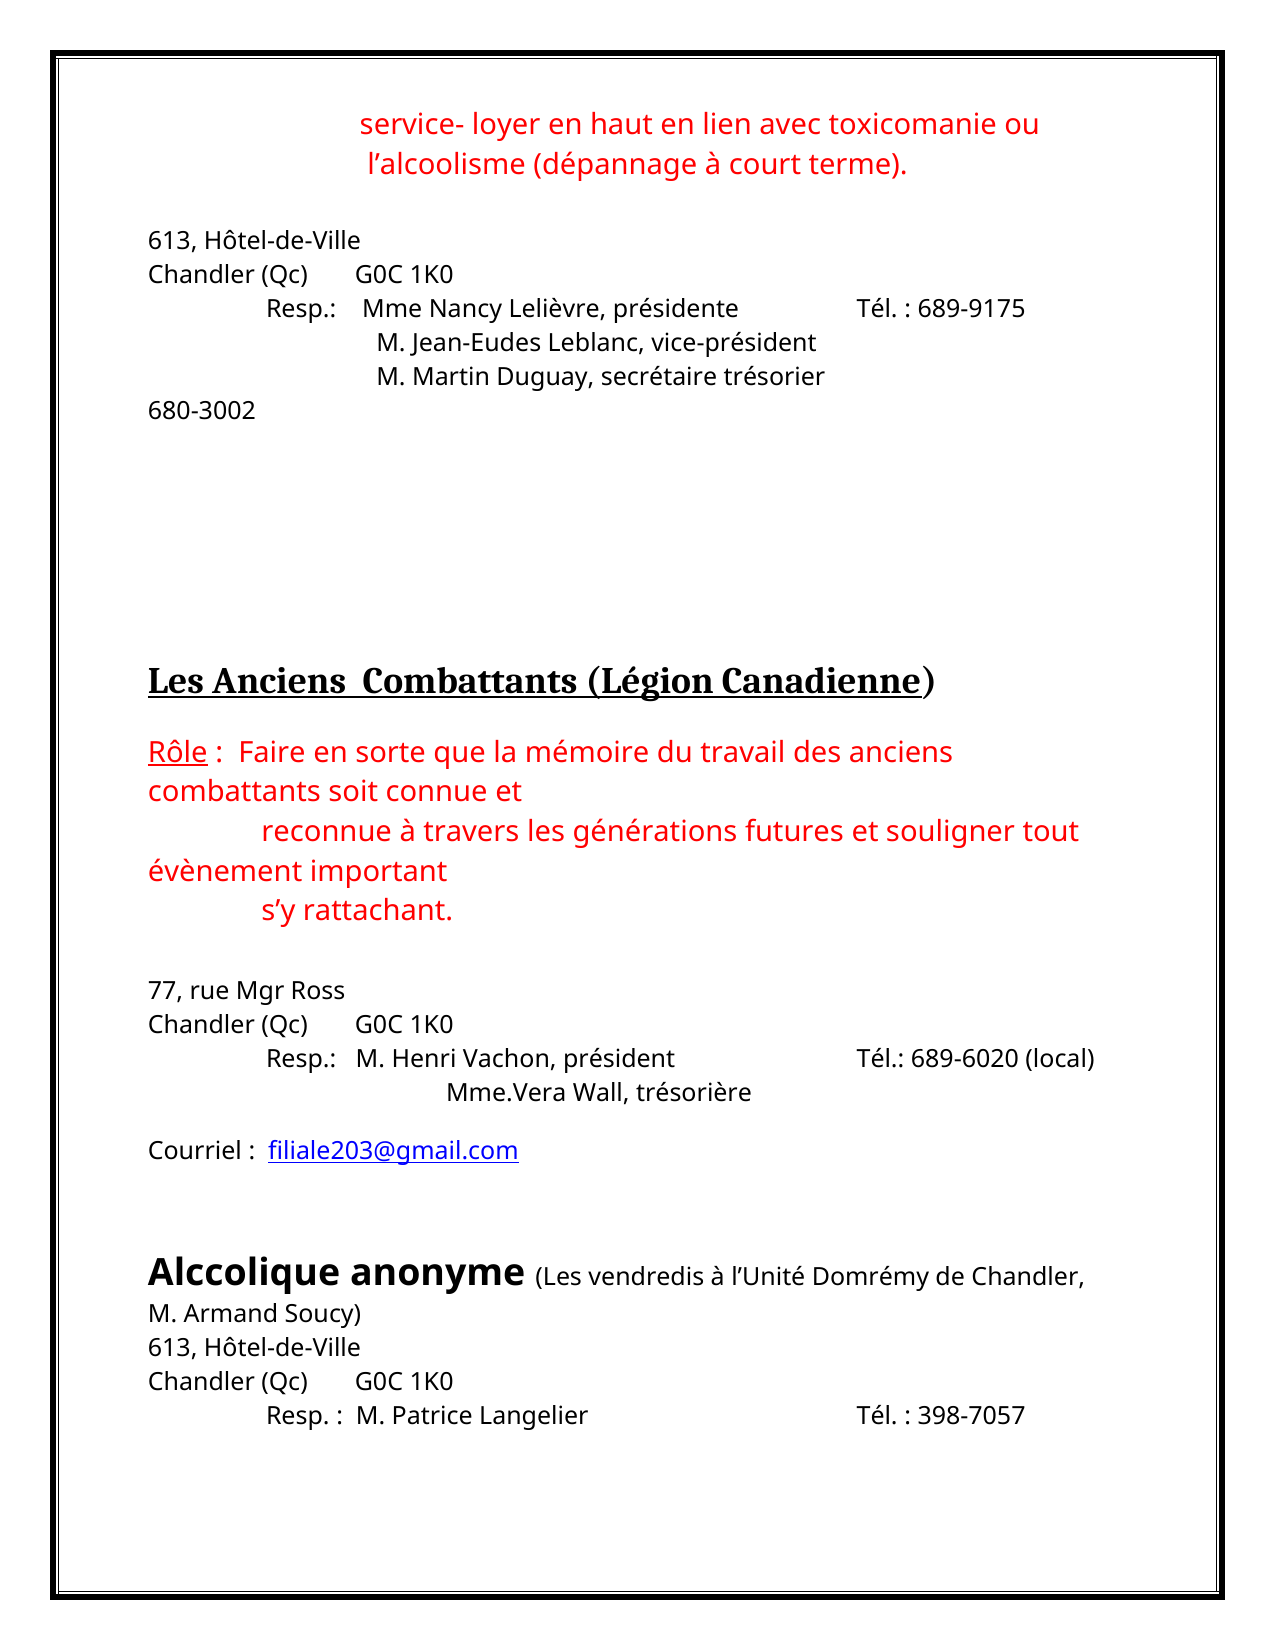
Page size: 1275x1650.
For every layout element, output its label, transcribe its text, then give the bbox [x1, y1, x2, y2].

text 613, Hôtel-de-Ville [148, 1330, 1107, 1364]
text M. Jean-Eudes Leblanc, vice-président [148, 324, 1107, 359]
text Alccolique anonyme (Les vendredis à l’Unité Domrémy de Chandler, M. Armand Soucy) [148, 1245, 1107, 1330]
text 77, rue Mgr Ross [148, 972, 1107, 1006]
text Resp.: M. Henri Vachon, président Tél.: 689-6020 (local) [148, 1041, 1107, 1074]
text Resp. : M. Patrice Langelier Tél. : 398-7057 [148, 1398, 1107, 1432]
text Mme.Vera Wall, trésorière [148, 1074, 1107, 1109]
text reconnue à travers les générations futures et souligner tout évènement important [148, 810, 1107, 889]
text Rôle : Faire en sorte que la mémoire du travail des anciens combattants soit connue et [148, 731, 1107, 810]
text Courriel : filiale203@gmail.com [148, 1133, 1107, 1167]
text Chandler (Qc) G0C 1K0 [148, 256, 1107, 291]
text Chandler (Qc) G0C 1K0 [148, 1006, 1107, 1041]
text Resp.: Mme Nancy Lelièvre, présidente Tél. : 689-9175 [148, 291, 1107, 324]
text s’y rattachant. [148, 889, 1107, 929]
text service- loyer en haut en lien avec toxicomanie ou [148, 103, 1107, 143]
text Les Anciens Combattants (Légion Canadienne) [148, 659, 1107, 702]
text 613, Hôtel-de-Ville [148, 222, 1107, 256]
text M. Martin Duguay, secrétaire trésorier 680-3002 [148, 359, 1107, 427]
text l’alcoolisme (dépannage à court terme). [148, 143, 1107, 183]
text Chandler (Qc) G0C 1K0 [148, 1364, 1107, 1398]
